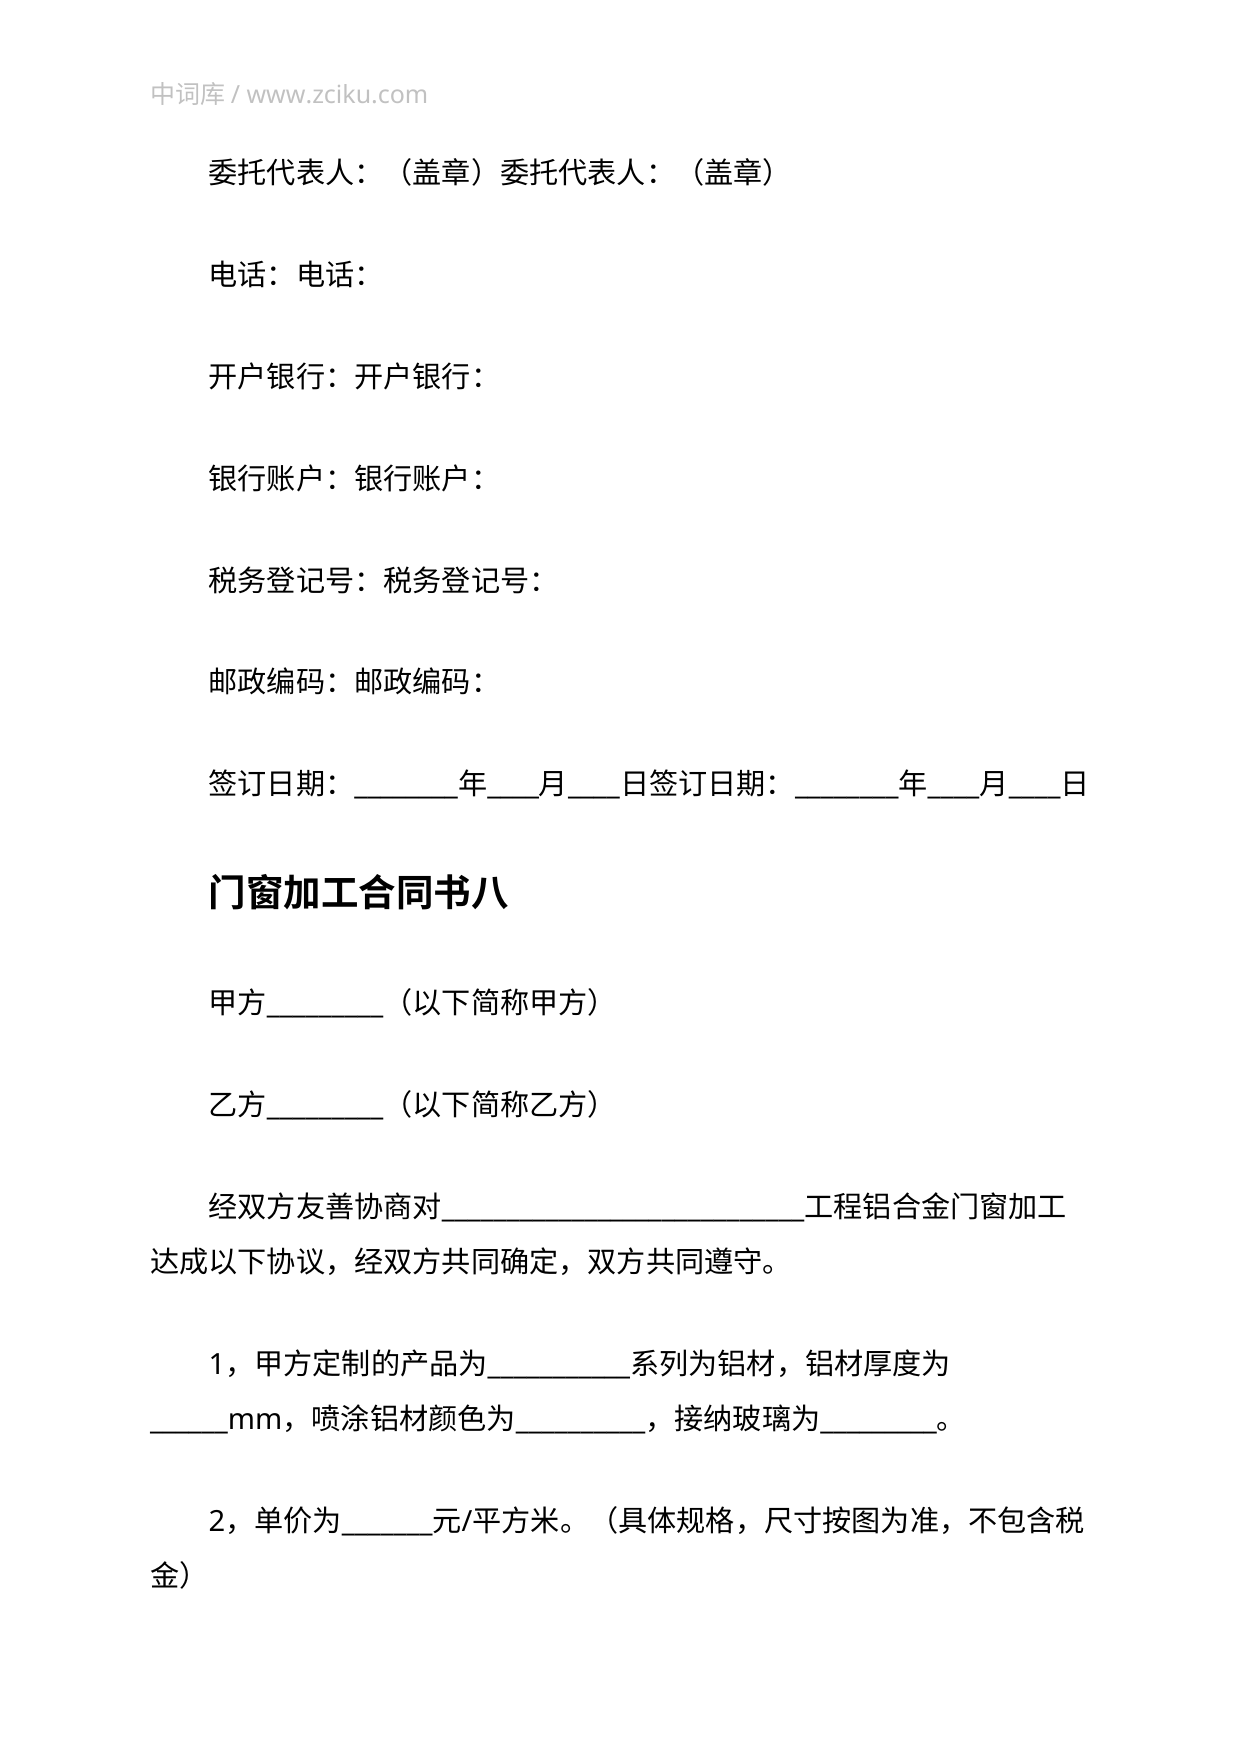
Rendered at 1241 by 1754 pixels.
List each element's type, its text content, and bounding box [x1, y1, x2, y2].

text 经双方友善协商对____________________________工程铝合金门窗加工达成以下协议，经双方共同确定，双方共同遵守。 [150, 1184, 1090, 1281]
text 邮政编码：邮政编码： [150, 659, 1090, 701]
text 税务登记号：税务登记号： [150, 557, 1090, 599]
text 开户银行：开户银行： [150, 353, 1090, 396]
text 乙方_________（以下简称乙方） [150, 1082, 1090, 1124]
text 门窗加工合同书八 [150, 863, 1090, 917]
text 委托代表人：（盖章）委托代表人：（盖章） [150, 150, 1090, 192]
text 签订日期：________年____月____日签订日期：________年____月____日 [150, 761, 1090, 803]
text 甲方_________（以下简称甲方） [150, 980, 1090, 1022]
text 银行账户：银行账户： [150, 455, 1090, 498]
text 电话：电话： [150, 252, 1090, 294]
text 2，单价为_______元/平方米。（具体规格，尺寸按图为准，不包含税金） [150, 1498, 1090, 1595]
text 1，甲方定制的产品为___________系列为铝材，铝材厚度为______mm，喷涂铝材颜色为__________，接纳玻璃为_________。 [150, 1341, 1090, 1438]
